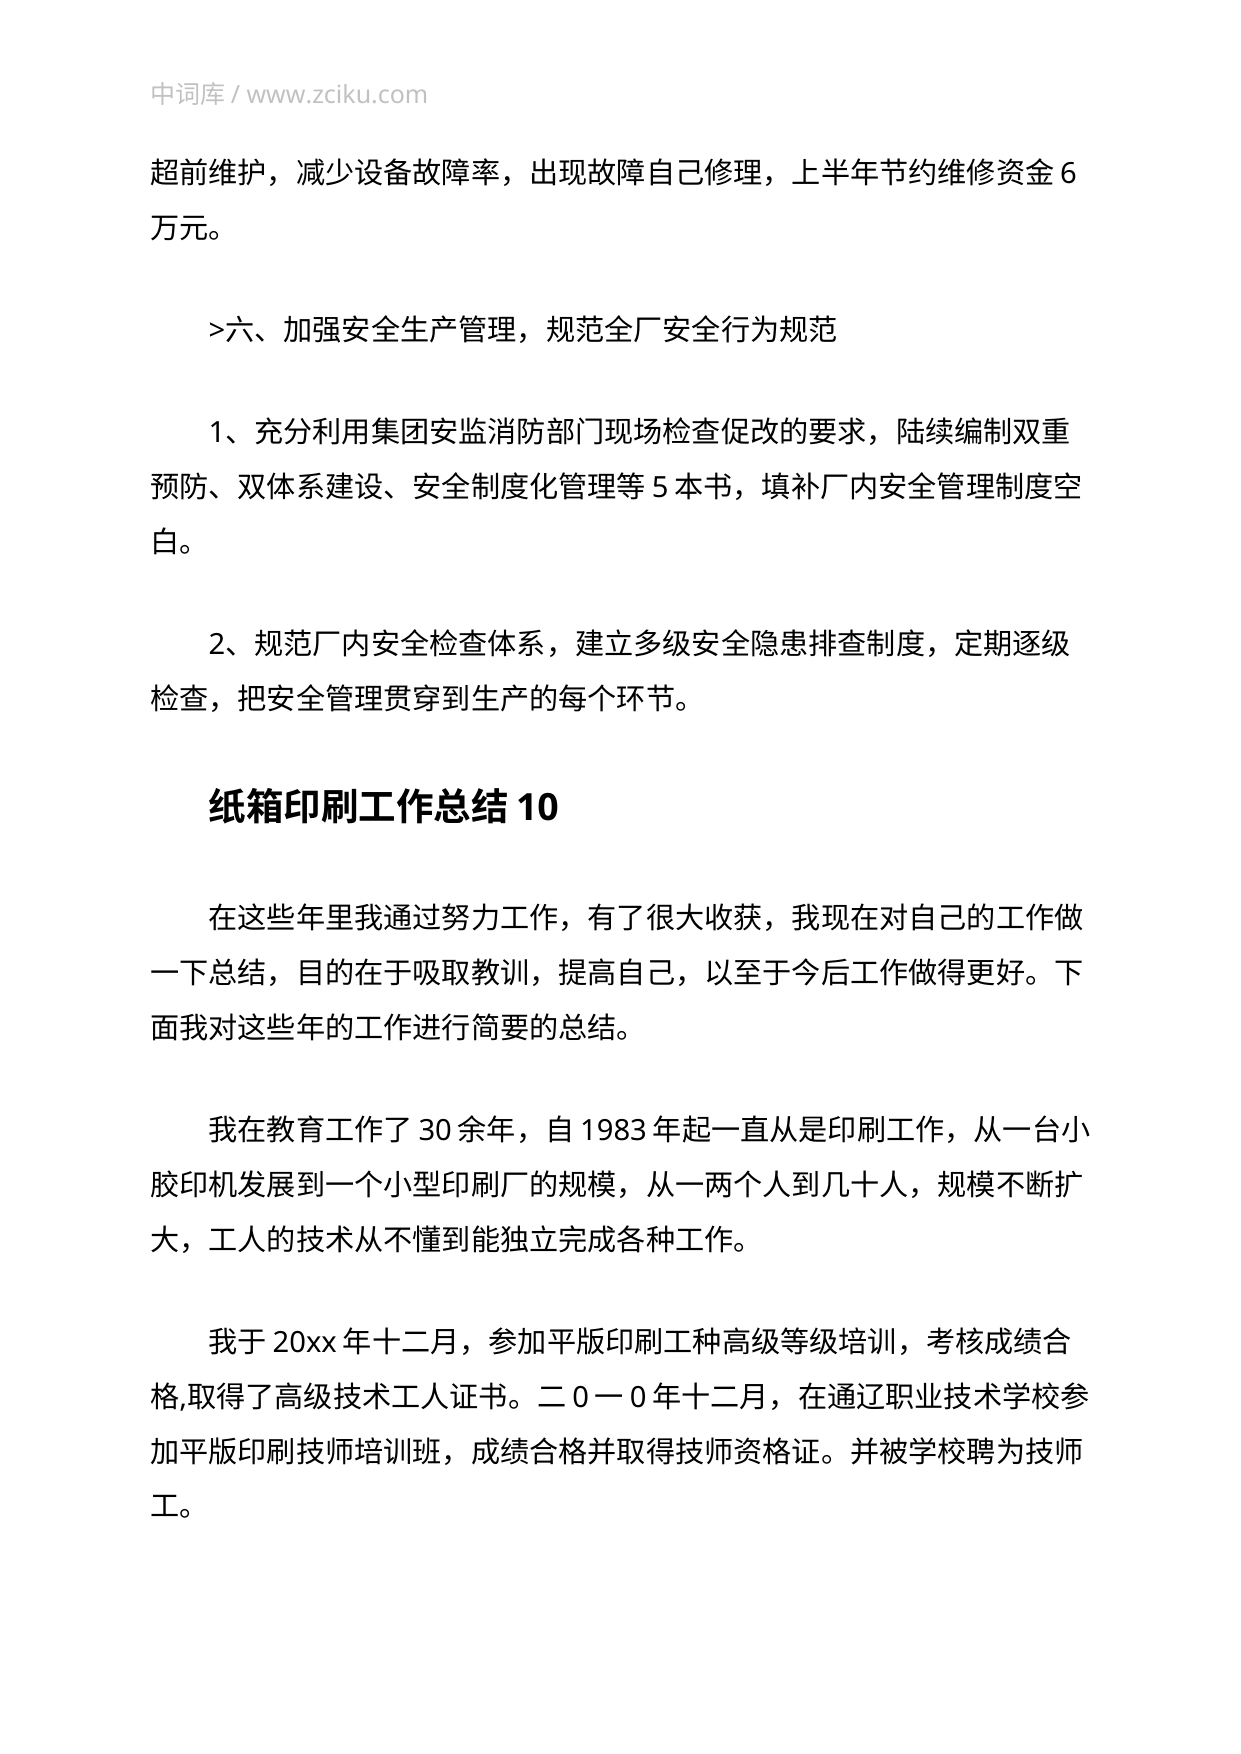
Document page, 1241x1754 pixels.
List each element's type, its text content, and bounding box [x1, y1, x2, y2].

text 在这些年里我通过努力工作，有了很大收获，我现在对自己的工作做一下总结，目的在于吸取教训，提高自己，以至于今后工作做得更好。下面我对这些年的工作进行简要的总结。 [150, 895, 1090, 1047]
text 2、规范厂内安全检查体系，建立多级安全隐患排查制度，定期逐级检查，把安全管理贯穿到生产的每个环节。 [150, 621, 1090, 718]
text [150, 150, 1090, 247]
text 纸箱印刷工作总结10 [150, 777, 1090, 832]
text >六、加强安全生产管理，规范全厂安全行为规范 [150, 307, 1090, 349]
text 我于20xx年十二月，参加平版印刷工种高级等级培训，考核成绩合格,取得了高级技术工人证书。二0一0年十二月，在通辽职业技术学校参加平版印刷技师培训班，成绩合格并取得技师资格证。并被学校聘为技师工。 [150, 1318, 1090, 1525]
text 1、充分利用集团安监消防部门现场检查促改的要求，陆续编制双重预防、双体系建设、安全制度化管理等5本书，填补厂内安全管理制度空白。 [150, 409, 1090, 561]
text 我在教育工作了30余年，自1983年起一直从是印刷工作，从一台小胶印机发展到一个小型印刷厂的规模，从一两个人到几十人，规模不断扩大，工人的技术从不懂到能独立完成各种工作。 [150, 1106, 1090, 1259]
